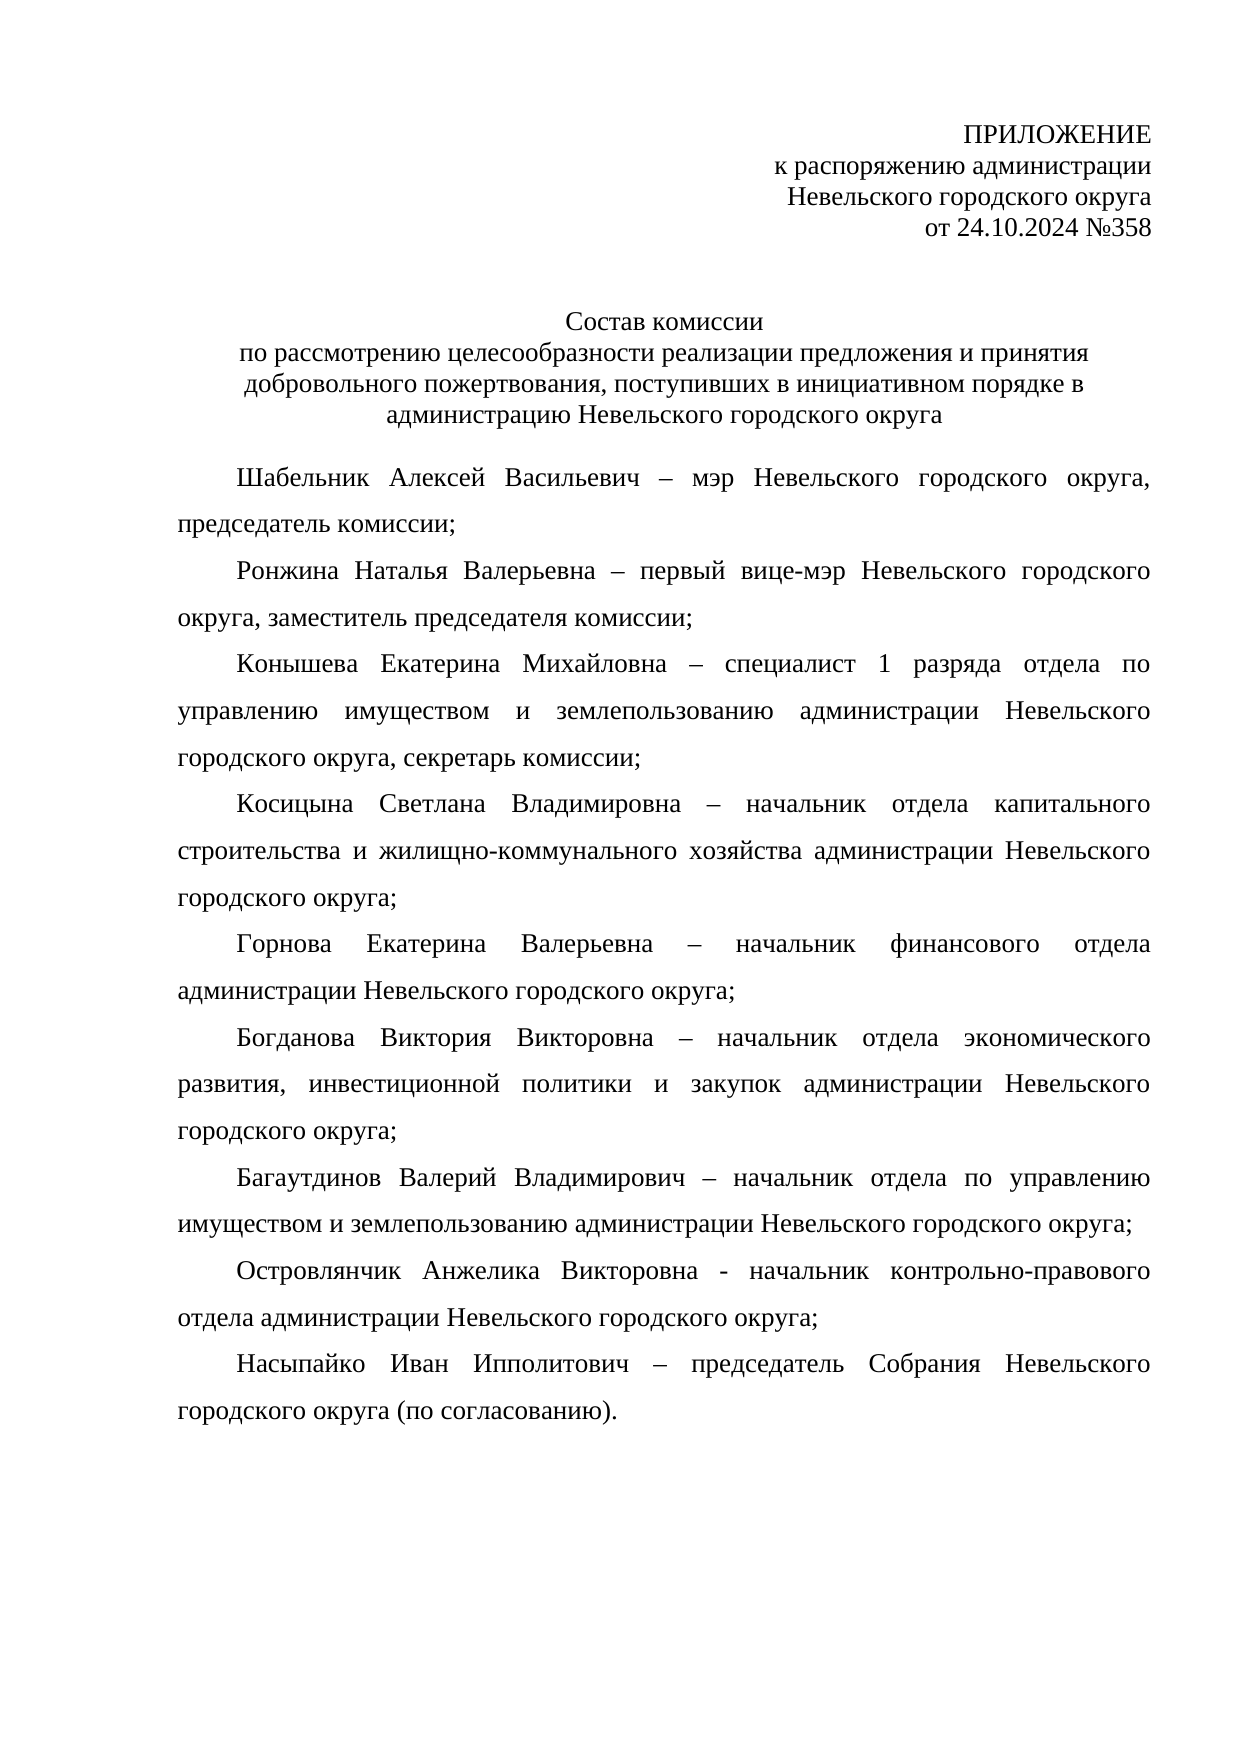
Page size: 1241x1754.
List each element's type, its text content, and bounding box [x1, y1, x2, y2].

text Багаутдинов Валерий Владимирович – начальник отдела по управлению имуществом и землепользованию администрации Невельского городского округа; [177, 1161, 1152, 1238]
text к распоряжению администрации [177, 149, 1152, 180]
text Ронжина Наталья Валерьевна – первый вице-мэр Невельского городского округа, заместитель председателя комиссии; [177, 554, 1152, 632]
text ПРИЛОЖЕНИЕ [177, 118, 1152, 149]
text Невельского городского округа [177, 180, 1152, 212]
text Шабельник Алексей Васильевич – мэр Невельского городского округа, председатель комиссии; [177, 461, 1152, 538]
text Насыпайко Иван Ипполитович – председатель Собрания Невельского городского округа (по согласованию). [177, 1347, 1152, 1425]
text Косицына Светлана Владимировна – начальник отдела капитального строительства и жилищно-коммунального хозяйства администрации Невельского городского округа; [177, 787, 1152, 912]
text Островлянчик Анжелика Викторовна - начальник контрольно-правового отдела администрации Невельского городского округа; [177, 1254, 1152, 1332]
text от 24.10.2024 №358 [177, 212, 1152, 243]
text по рассмотрению целесообразности реализации предложения и принятия добровольного пожертвования, поступивших в инициативном порядке в администрацию Невельского городского округа [177, 336, 1152, 429]
text Состав комиссии [177, 305, 1152, 336]
text Горнова Екатерина Валерьевна – начальник финансового отдела администрации Невельского городского округа; [177, 927, 1152, 1005]
text Богданова Виктория Викторовна – начальник отдела экономического развития, инвестиционной политики и закупок администрации Невельского городского округа; [177, 1021, 1152, 1145]
text Конышева Екатерина Михайловна – специалист 1 разряда отдела по управлению имуществом и землепользованию администрации Невельского городского округа, секретарь комиссии; [177, 647, 1152, 772]
